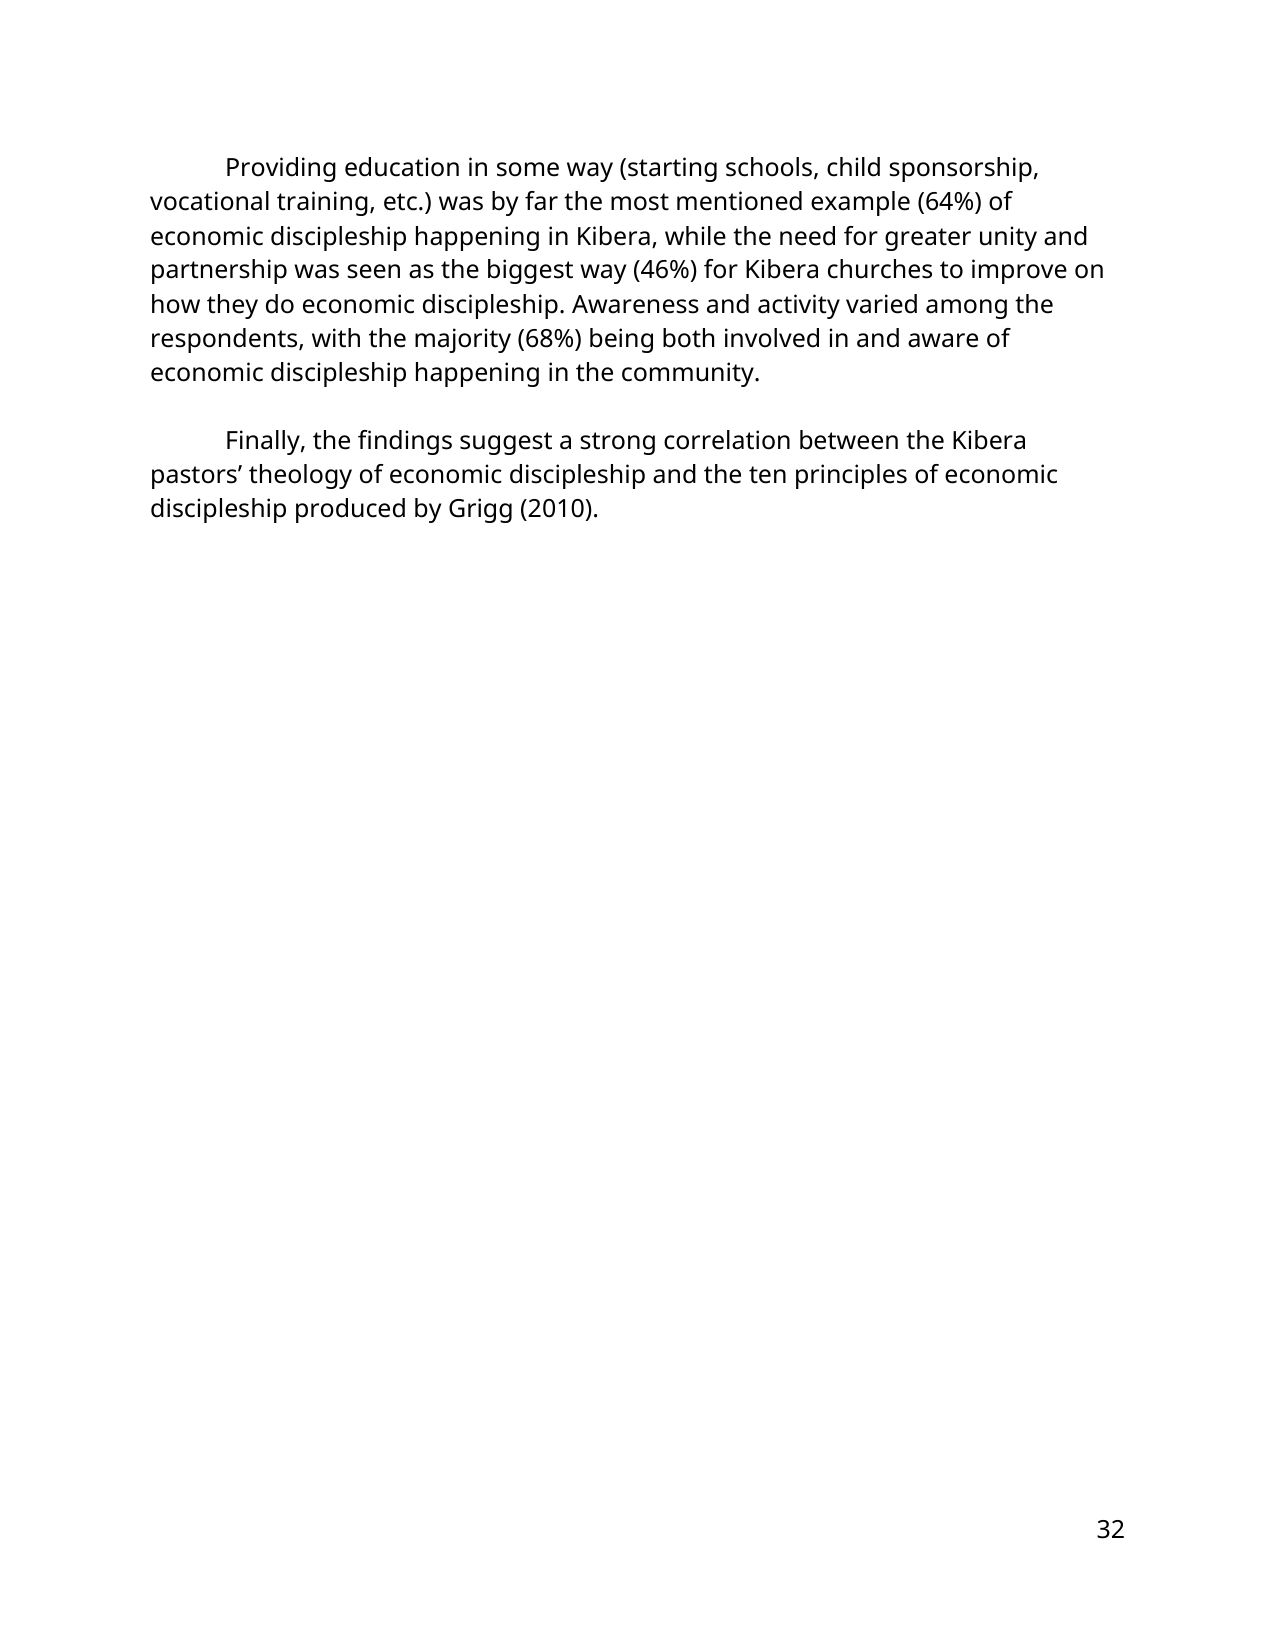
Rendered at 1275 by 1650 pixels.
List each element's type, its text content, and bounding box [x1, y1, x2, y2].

text Finally, the findings suggest a strong correlation between the Kibera pastors’ theology of economic discipleship and the ten principles of economic discipleship produced by Grigg (2010). [150, 422, 1125, 525]
text Providing education in some way (starting schools, child sponsorship, vocational training, etc.) was by far the most mentioned example (64%) of economic discipleship happening in Kibera, while the need for greater unity and partnership was seen as the biggest way (46%) for Kibera churches to improve on how they do economic discipleship. Awareness and activity varied among the respondents, with the majority (68%) being both involved in and aware of economic discipleship happening in the community. [150, 150, 1125, 388]
